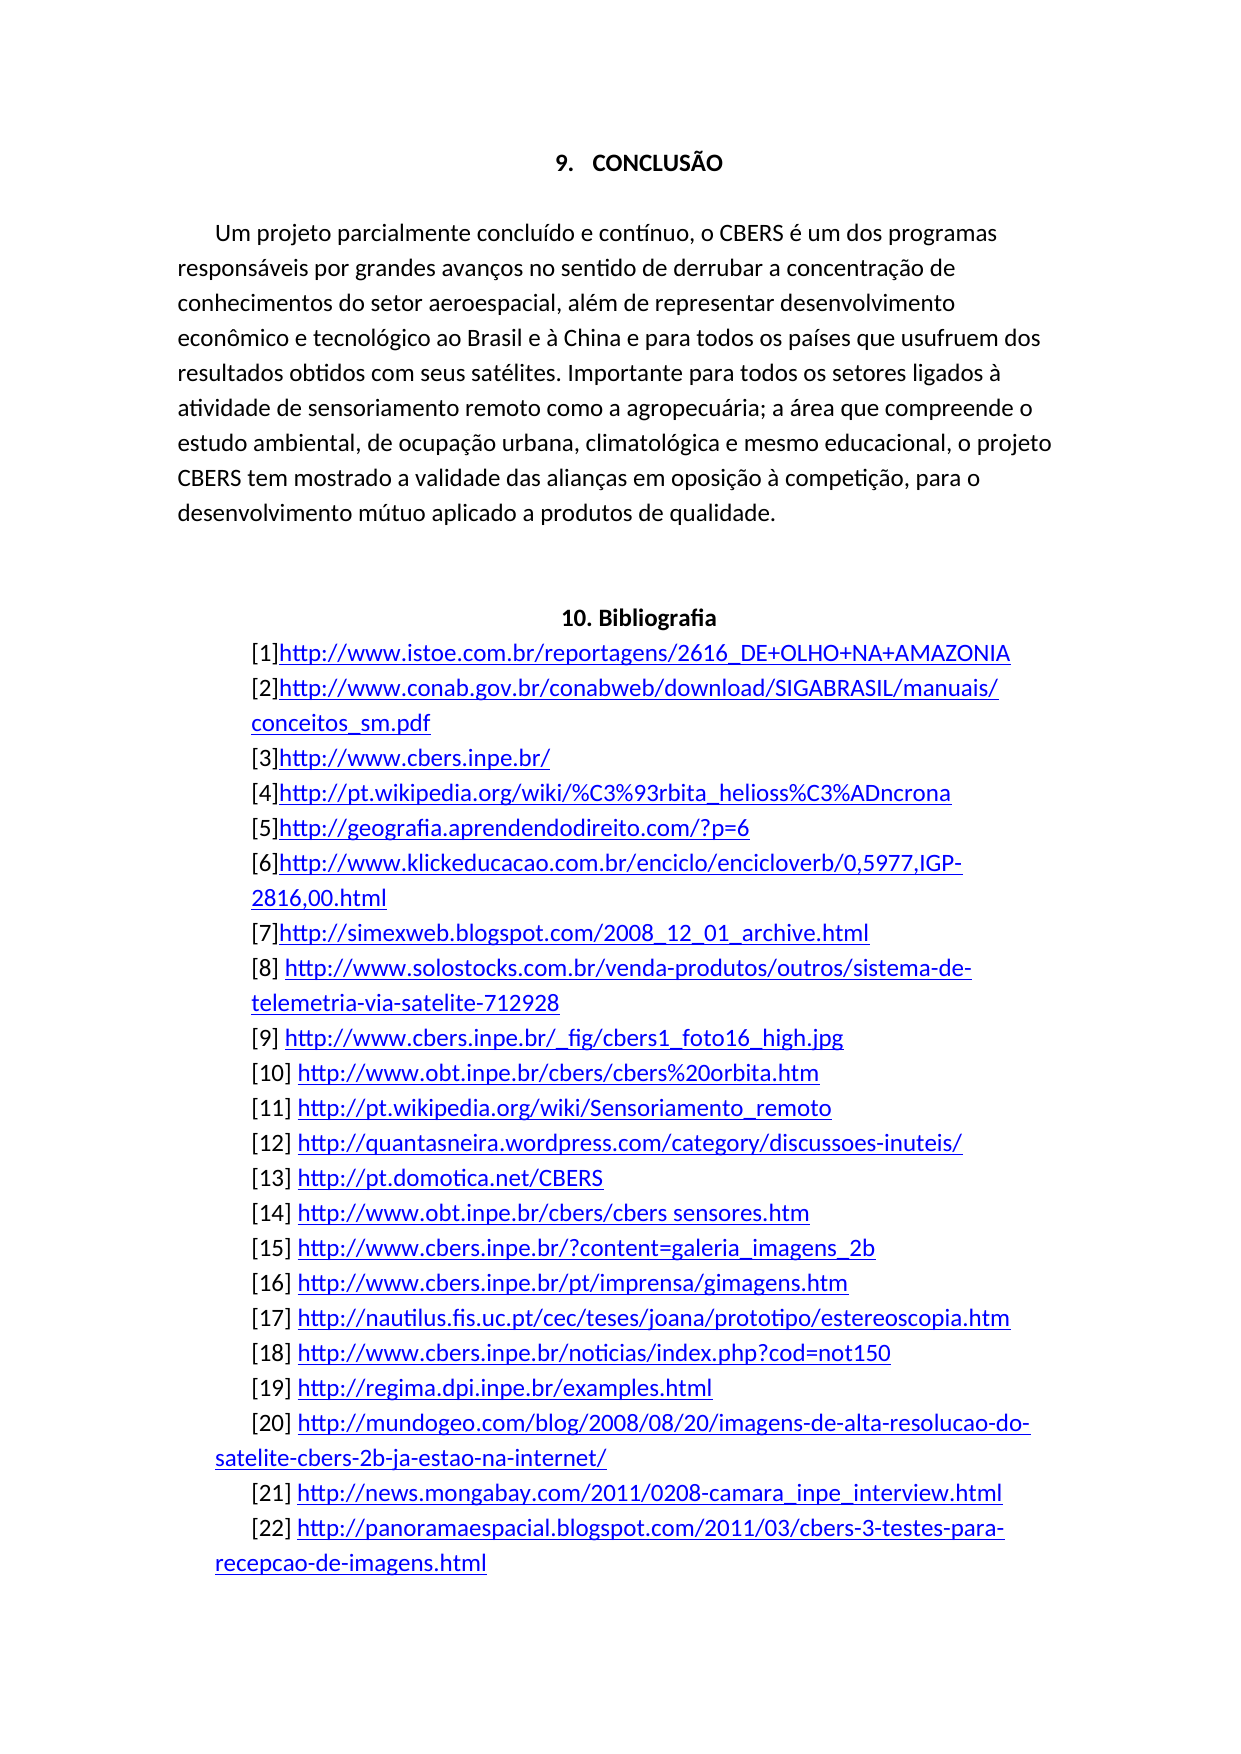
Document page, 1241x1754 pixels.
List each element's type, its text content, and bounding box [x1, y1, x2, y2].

text [9] http://www.cbers.inpe.br/_fig/cbers1_foto16_high.jpg [251, 1023, 1063, 1053]
text [12] http://quantasneira.wordpress.com/category/discussoes-inuteis/ [251, 1128, 1063, 1158]
text [6]http://www.klickeducacao.com.br/enciclo/encicloverb/0,5977,IGP-2816,00.html [251, 848, 1063, 913]
list CONCLUSÃO [215, 148, 1063, 178]
text [11] http://pt.wikipedia.org/wiki/Sensoriamento_remoto [251, 1093, 1063, 1123]
text [1]http://www.istoe.com.br/reportagens/2616_DE+OLHO+NA+AMAZONIA [251, 638, 1063, 668]
text [2]http://www.conab.gov.br/conabweb/download/SIGABRASIL/manuais/conceitos_sm.pdf [251, 673, 1063, 738]
text [5]http://geografia.aprendendodireito.com/?p=6 [251, 813, 1063, 843]
text [10] http://www.obt.inpe.br/cbers/cbers%20orbita.htm [251, 1058, 1063, 1088]
text Um projeto parcialmente concluído e contínuo, o CBERS é um dos programas responsáveis por grandes avanços no sentido de derrubar a concentração de conhecimentos do setor aeroespacial, além de representar desenvolvimento econômico e tecnológico ao Brasil e à China e para todos os países que usufruem dos resultados obtidos com seus satélites. Importante para todos os setores ligados à atividade de sensoriamento remoto como a agropecuária; a área que compreende o estudo ambiental, de ocupação urbana, climatológica e mesmo educacional, o projeto CBERS tem mostrado a validade das alianças em oposição à competição, para o desenvolvimento mútuo aplicado a produtos de qualidade. [177, 218, 1063, 528]
text [19] http://regima.dpi.inpe.br/examples.html [20] http://mundogeo.com/blog/2008/08/20/imagens-de-alta-resolucao-do-satelite-cbers-2b-ja-estao-na-internet/ [21] http://news.mongabay.com/2011/0208-camara_inpe_interview.html [22] http://panoramaespacial.blogspot.com/2011/03/cbers-3-testes-para-recepcao-de-imagens.html [215, 1373, 1063, 1578]
text [14] http://www.obt.inpe.br/cbers/cbers sensores.htm [251, 1198, 1063, 1228]
text [4]http://pt.wikipedia.org/wiki/%C3%93rbita_helioss%C3%ADncrona [251, 778, 1063, 808]
text [18] http://www.cbers.inpe.br/noticias/index.php?cod=not150 [251, 1338, 1063, 1368]
text [3]http://www.cbers.inpe.br/ [251, 743, 1063, 773]
text [7]http://simexweb.blogspot.com/2008_12_01_archive.html [251, 918, 1063, 948]
text [16] http://www.cbers.inpe.br/pt/imprensa/gimagens.htm [251, 1268, 1063, 1298]
text [15] http://www.cbers.inpe.br/?content=galeria_imagens_2b [251, 1233, 1063, 1263]
list Bibliografia [215, 603, 1063, 633]
text [17] http://nautilus.fis.uc.pt/cec/teses/joana/prototipo/estereoscopia.htm [251, 1303, 1063, 1333]
text [13] http://pt.domotica.net/CBERS [251, 1163, 1063, 1193]
text [8] http://www.solostocks.com.br/venda-produtos/outros/sistema-de-telemetria-via-satelite-712928 [251, 953, 1063, 1018]
